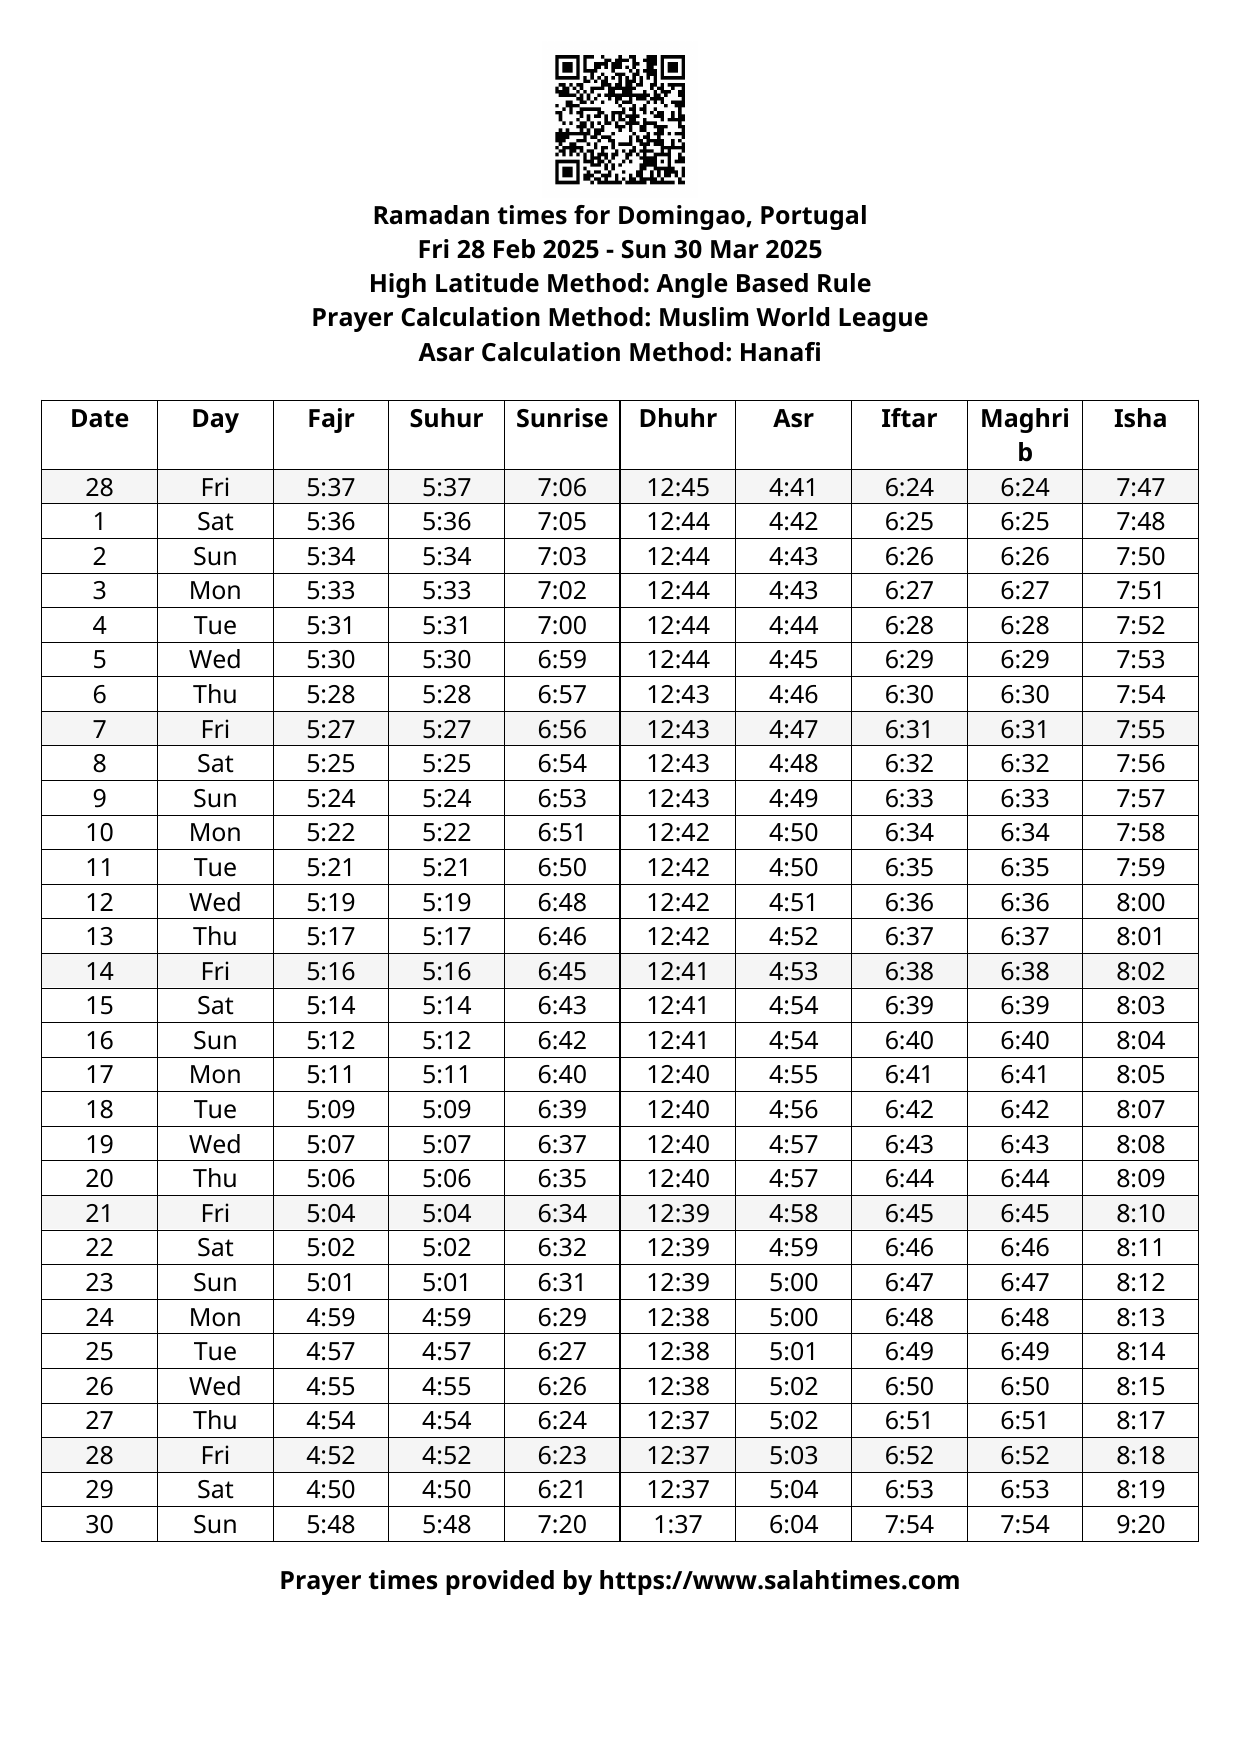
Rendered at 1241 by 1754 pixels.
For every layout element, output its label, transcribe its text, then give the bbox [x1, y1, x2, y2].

table_cell 12:40 [621, 1127, 735, 1160]
table_header Maghrib [968, 401, 1082, 469]
table_cell 11 [42, 850, 157, 884]
table_cell Fri [158, 954, 273, 987]
table_cell 6:29 [505, 1300, 619, 1333]
table_cell Tue [158, 850, 273, 884]
table_cell 6:51 [505, 816, 619, 849]
table_cell Sun [158, 781, 273, 814]
table_cell 6:45 [852, 1196, 967, 1229]
table_cell Sat [158, 989, 273, 1022]
table_cell 28 [42, 1438, 157, 1472]
table_cell 6:50 [852, 1369, 967, 1402]
table_cell 5:19 [274, 885, 388, 918]
table_cell 4:41 [736, 470, 851, 503]
table_cell 5:27 [389, 712, 504, 745]
table_cell 6:25 [852, 504, 967, 538]
table_cell 15 [42, 989, 157, 1022]
table_cell 12:40 [621, 1092, 735, 1126]
table_cell 23 [42, 1265, 157, 1299]
table_cell 10 [42, 816, 157, 849]
table_cell 8:02 [1083, 954, 1198, 987]
table_cell 19 [42, 1127, 157, 1160]
table_cell 4:57 [736, 1127, 851, 1160]
table_cell 12:42 [621, 850, 735, 884]
table_cell 5:11 [274, 1058, 388, 1091]
table_cell 12:43 [621, 677, 735, 711]
table_cell 4 [42, 608, 157, 642]
table_cell 4:59 [389, 1300, 504, 1333]
table_cell 12:41 [621, 989, 735, 1022]
table_cell 7:00 [505, 608, 619, 642]
table_cell 6:54 [505, 746, 619, 780]
table_cell 12:40 [621, 1161, 735, 1195]
table_cell 5:04 [736, 1473, 851, 1506]
table_cell 17 [42, 1058, 157, 1091]
text Prayer Calculation Method: Muslim World League [42, 300, 1198, 334]
table_cell 5:00 [736, 1265, 851, 1299]
table_cell 12:37 [621, 1473, 735, 1506]
table_cell 4:50 [389, 1473, 504, 1506]
table_cell 6:36 [852, 885, 967, 918]
table_cell 6:48 [852, 1300, 967, 1333]
table_header Dhuhr [621, 401, 735, 469]
table_cell 6:45 [505, 954, 619, 987]
table_cell 8:13 [1083, 1300, 1198, 1333]
table_cell 12:40 [621, 1058, 735, 1091]
table_cell 6:37 [852, 919, 967, 953]
table_cell Wed [158, 1127, 273, 1160]
table_cell 6:35 [852, 850, 967, 884]
table_cell Sat [158, 504, 273, 538]
table_cell 12:43 [621, 746, 735, 780]
table_cell 5:02 [389, 1231, 504, 1264]
table_cell 1:37 [621, 1507, 735, 1541]
table_cell 5:14 [389, 989, 504, 1022]
table_cell 8:08 [1083, 1127, 1198, 1160]
table_cell 7:53 [1083, 643, 1198, 676]
table_cell 12:39 [621, 1196, 735, 1229]
table_cell 2 [42, 539, 157, 572]
table_cell 4:50 [736, 850, 851, 884]
table_cell 6:33 [968, 781, 1082, 814]
table_cell 5:19 [389, 885, 504, 918]
table_cell 7:54 [1083, 677, 1198, 711]
table_cell 6:27 [852, 574, 967, 607]
table_cell 4:57 [736, 1161, 851, 1195]
table_cell 5:11 [389, 1058, 504, 1091]
table_cell 4:47 [736, 712, 851, 745]
table_cell 5:24 [274, 781, 388, 814]
table_cell 12:42 [621, 919, 735, 953]
table_cell 8:09 [1083, 1161, 1198, 1195]
table_cell 6:36 [968, 885, 1082, 918]
table_cell Fri [158, 1438, 273, 1472]
table_cell 6:51 [968, 1404, 1082, 1437]
table_cell 5:36 [389, 504, 504, 538]
table_cell 12 [42, 885, 157, 918]
table_cell Sun [158, 1265, 273, 1299]
table_cell 5:21 [389, 850, 504, 884]
table_cell 5:16 [389, 954, 504, 987]
table_cell 7:03 [505, 539, 619, 572]
table_cell Wed [158, 1369, 273, 1402]
table_cell 6:38 [968, 954, 1082, 987]
table_cell 6:26 [852, 539, 967, 572]
table_cell 6:41 [968, 1058, 1082, 1091]
table_cell 8 [42, 746, 157, 780]
table_header Iftar [852, 401, 967, 469]
table_cell Fri [158, 470, 273, 503]
table_cell 5:06 [274, 1161, 388, 1195]
table_cell 6:43 [505, 989, 619, 1022]
table_cell 6:35 [505, 1161, 619, 1195]
table_cell 12:43 [621, 781, 735, 814]
table_header Isha [1083, 401, 1198, 469]
table_cell 5:24 [389, 781, 504, 814]
table_cell 4:43 [736, 574, 851, 607]
table_cell 6:43 [852, 1127, 967, 1160]
table_cell 4:53 [736, 954, 851, 987]
table_cell 5:12 [274, 1023, 388, 1057]
table_cell 26 [42, 1369, 157, 1402]
table_cell 5:48 [274, 1507, 388, 1541]
table_cell 5:06 [389, 1161, 504, 1195]
table_cell 5:22 [389, 816, 504, 849]
table_cell Thu [158, 919, 273, 953]
table_cell 29 [42, 1473, 157, 1506]
table_cell 5:31 [274, 608, 388, 642]
table_cell 18 [42, 1092, 157, 1126]
table_header Asr [736, 401, 851, 469]
table_cell 6:46 [505, 919, 619, 953]
table_cell 5:33 [274, 574, 388, 607]
table_cell 7:02 [505, 574, 619, 607]
table_cell 4:54 [736, 989, 851, 1022]
table_cell 8:07 [1083, 1092, 1198, 1126]
table_cell 7 [42, 712, 157, 745]
table_cell 5:02 [274, 1231, 388, 1264]
table_cell 6:51 [852, 1404, 967, 1437]
table_cell 5:30 [274, 643, 388, 676]
table_cell 12:38 [621, 1369, 735, 1402]
table_cell 6:50 [505, 850, 619, 884]
table_cell 6:56 [505, 712, 619, 745]
table_cell 4:46 [736, 677, 851, 711]
table_cell 6:40 [852, 1023, 967, 1057]
table_cell Mon [158, 816, 273, 849]
table_cell 8:19 [1083, 1473, 1198, 1506]
table_cell 30 [42, 1507, 157, 1541]
table_cell 6:39 [968, 989, 1082, 1022]
text Prayer times provided by https://www.salahtimes.com [42, 1563, 1198, 1597]
table_cell 8:15 [1083, 1369, 1198, 1402]
table_cell 4:44 [736, 608, 851, 642]
table_cell 4:54 [274, 1404, 388, 1437]
table_cell 4:55 [389, 1369, 504, 1402]
table_cell 5:17 [389, 919, 504, 953]
table_cell 5:02 [736, 1404, 851, 1437]
table_cell 6:50 [968, 1369, 1082, 1402]
table_cell 7:05 [505, 504, 619, 538]
table_cell 6:42 [968, 1092, 1082, 1126]
table_cell 4:54 [389, 1404, 504, 1437]
table_cell 4:58 [736, 1196, 851, 1229]
table_cell 6:37 [505, 1127, 619, 1160]
table_cell 13 [42, 919, 157, 953]
table_cell 4:51 [736, 885, 851, 918]
table_cell 4:48 [736, 746, 851, 780]
table_cell 5:07 [389, 1127, 504, 1160]
table_cell 8:04 [1083, 1023, 1198, 1057]
table_cell 9 [42, 781, 157, 814]
table_cell 9:20 [1083, 1507, 1198, 1541]
table_cell 6:44 [852, 1161, 967, 1195]
table_cell 6:26 [968, 539, 1082, 572]
table_cell 12:42 [621, 885, 735, 918]
table_cell 6:44 [968, 1161, 1082, 1195]
table_cell 7:55 [1083, 712, 1198, 745]
table_cell 5:00 [736, 1300, 851, 1333]
table_cell 6:26 [505, 1369, 619, 1402]
table_cell 8:14 [1083, 1334, 1198, 1368]
table_cell 12:42 [621, 816, 735, 849]
table_cell 5:09 [274, 1092, 388, 1126]
table_cell 6:29 [968, 643, 1082, 676]
table_cell 12:38 [621, 1334, 735, 1368]
table_cell 6:29 [852, 643, 967, 676]
table_cell 6:46 [852, 1231, 967, 1264]
table_cell 12:41 [621, 1023, 735, 1057]
table_cell 4:52 [736, 919, 851, 953]
table_cell 6:28 [968, 608, 1082, 642]
table_cell 6:37 [968, 919, 1082, 953]
table_cell 6:24 [505, 1404, 619, 1437]
table_cell 8:05 [1083, 1058, 1198, 1091]
table_cell 22 [42, 1231, 157, 1264]
table_cell 5:36 [274, 504, 388, 538]
table_cell 6:47 [852, 1265, 967, 1299]
table_header Date [42, 401, 157, 469]
table_cell 4:43 [736, 539, 851, 572]
table_cell 5:17 [274, 919, 388, 953]
table_cell 7:56 [1083, 746, 1198, 780]
table_cell 6:46 [968, 1231, 1082, 1264]
table_cell 6:32 [852, 746, 967, 780]
table_header Day [158, 401, 273, 469]
table_cell 4:52 [389, 1438, 504, 1472]
table_cell 6:49 [852, 1334, 967, 1368]
table_cell Mon [158, 1058, 273, 1091]
table_cell 21 [42, 1196, 157, 1229]
table_cell 4:57 [274, 1334, 388, 1368]
table_cell 7:48 [1083, 504, 1198, 538]
table_cell 6:39 [505, 1092, 619, 1126]
table_cell 12:44 [621, 643, 735, 676]
table_cell 27 [42, 1404, 157, 1437]
table_cell 6:27 [505, 1334, 619, 1368]
table_cell Sun [158, 539, 273, 572]
table_cell 24 [42, 1300, 157, 1333]
table_cell 5:01 [389, 1265, 504, 1299]
table_cell 6:39 [852, 989, 967, 1022]
table_cell Tue [158, 608, 273, 642]
table_cell 28 [42, 470, 157, 503]
table_cell 6:34 [852, 816, 967, 849]
table_cell 4:59 [274, 1300, 388, 1333]
table_cell 25 [42, 1334, 157, 1368]
table_header Sunrise [505, 401, 619, 469]
table_cell 6:45 [968, 1196, 1082, 1229]
table_cell 4:59 [736, 1231, 851, 1264]
table_cell 6:52 [968, 1438, 1082, 1472]
table_cell 4:50 [274, 1473, 388, 1506]
table_cell 5:09 [389, 1092, 504, 1126]
table_cell 4:56 [736, 1092, 851, 1126]
table_cell 6:34 [968, 816, 1082, 849]
table_cell 5:22 [274, 816, 388, 849]
table_cell 12:41 [621, 954, 735, 987]
table_cell 5:12 [389, 1023, 504, 1057]
table_cell 7:54 [968, 1507, 1082, 1541]
table_cell 6:23 [505, 1438, 619, 1472]
table_cell 12:44 [621, 539, 735, 572]
text Asar Calculation Method: Hanafi [42, 334, 1198, 368]
table_cell 5:02 [736, 1369, 851, 1402]
table_cell 5:03 [736, 1438, 851, 1472]
table_cell 5:21 [274, 850, 388, 884]
table_cell 5:34 [274, 539, 388, 572]
table_cell 8:00 [1083, 885, 1198, 918]
table_cell 5:48 [389, 1507, 504, 1541]
table_cell 12:43 [621, 712, 735, 745]
table_cell Thu [158, 677, 273, 711]
table_cell 7:50 [1083, 539, 1198, 572]
table_cell 6:24 [968, 470, 1082, 503]
table_cell 6:32 [505, 1231, 619, 1264]
table_cell 6:53 [852, 1473, 967, 1506]
table_cell 7:20 [505, 1507, 619, 1541]
table_cell Tue [158, 1092, 273, 1126]
table_cell 5:04 [274, 1196, 388, 1229]
table_cell 7:52 [1083, 608, 1198, 642]
table_cell 12:37 [621, 1404, 735, 1437]
table_cell 5:16 [274, 954, 388, 987]
table_cell 6:25 [968, 504, 1082, 538]
table_cell Sat [158, 1231, 273, 1264]
table_cell 6:24 [852, 470, 967, 503]
table_cell 4:42 [736, 504, 851, 538]
table_cell 6:57 [505, 677, 619, 711]
table_cell 5:30 [389, 643, 504, 676]
table_cell 7:59 [1083, 850, 1198, 884]
table_cell Wed [158, 885, 273, 918]
table_cell 5:27 [274, 712, 388, 745]
table_cell 6:30 [852, 677, 967, 711]
table_cell 6:04 [736, 1507, 851, 1541]
table_cell 6:48 [505, 885, 619, 918]
table_cell Wed [158, 643, 273, 676]
table_cell 5:14 [274, 989, 388, 1022]
table_cell 20 [42, 1161, 157, 1195]
table_cell 12:38 [621, 1300, 735, 1333]
table_cell 8:12 [1083, 1265, 1198, 1299]
table_cell 6:30 [968, 677, 1082, 711]
table_cell 6:59 [505, 643, 619, 676]
table_cell 7:06 [505, 470, 619, 503]
table_cell 5:37 [274, 470, 388, 503]
table_cell 12:37 [621, 1438, 735, 1472]
picture [542, 41, 699, 198]
table_cell 5:33 [389, 574, 504, 607]
table_cell Sat [158, 746, 273, 780]
table_cell 4:55 [736, 1058, 851, 1091]
table_cell 5:07 [274, 1127, 388, 1160]
table_cell 6:27 [968, 574, 1082, 607]
table_cell 5:01 [736, 1334, 851, 1368]
table_cell Sun [158, 1507, 273, 1541]
table_cell 12:44 [621, 504, 735, 538]
table_cell 6:47 [968, 1265, 1082, 1299]
table_cell 6:41 [852, 1058, 967, 1091]
table_cell 7:51 [1083, 574, 1198, 607]
table_cell 8:10 [1083, 1196, 1198, 1229]
table_cell 6 [42, 677, 157, 711]
table_cell 7:58 [1083, 816, 1198, 849]
table_cell 8:17 [1083, 1404, 1198, 1437]
table_cell 5:28 [389, 677, 504, 711]
table_cell 5:31 [389, 608, 504, 642]
table_cell 5:28 [274, 677, 388, 711]
table_cell 5:34 [389, 539, 504, 572]
table_cell 6:28 [852, 608, 967, 642]
table_cell 6:21 [505, 1473, 619, 1506]
table_cell 6:42 [505, 1023, 619, 1057]
table_cell 8:18 [1083, 1438, 1198, 1472]
table_cell 6:42 [852, 1092, 967, 1126]
table_cell 5:04 [389, 1196, 504, 1229]
table_cell 5:01 [274, 1265, 388, 1299]
table_cell 3 [42, 574, 157, 607]
table_cell 16 [42, 1023, 157, 1057]
table_cell 6:31 [505, 1265, 619, 1299]
table_cell 8:03 [1083, 989, 1198, 1022]
table_cell 6:53 [968, 1473, 1082, 1506]
table_cell Fri [158, 1196, 273, 1229]
text High Latitude Method: Angle Based Rule [42, 266, 1198, 300]
text Fri 28 Feb 2025 - Sun 30 Mar 2025 [42, 232, 1198, 266]
table_cell 12:44 [621, 608, 735, 642]
table_cell 12:39 [621, 1231, 735, 1264]
table_cell 4:52 [274, 1438, 388, 1472]
table_cell 4:54 [736, 1023, 851, 1057]
table_cell 4:57 [389, 1334, 504, 1368]
table_cell 6:48 [968, 1300, 1082, 1333]
table_cell 6:40 [505, 1058, 619, 1091]
table_cell 5:37 [389, 470, 504, 503]
table_cell 7:47 [1083, 470, 1198, 503]
table_cell 5 [42, 643, 157, 676]
table_cell 6:43 [968, 1127, 1082, 1160]
table_cell 6:33 [852, 781, 967, 814]
table_header Suhur [389, 401, 504, 469]
table_cell Sun [158, 1023, 273, 1057]
table_cell 1 [42, 504, 157, 538]
table_cell 6:34 [505, 1196, 619, 1229]
table_cell Thu [158, 1161, 273, 1195]
table_cell 6:31 [852, 712, 967, 745]
table_cell 6:52 [852, 1438, 967, 1472]
table_cell 6:32 [968, 746, 1082, 780]
table_cell Thu [158, 1404, 273, 1437]
table_cell 4:55 [274, 1369, 388, 1402]
table_cell 8:11 [1083, 1231, 1198, 1264]
table_cell Sat [158, 1473, 273, 1506]
table_cell 12:39 [621, 1265, 735, 1299]
table_cell 4:45 [736, 643, 851, 676]
table_cell 6:35 [968, 850, 1082, 884]
text Ramadan times for Domingao, Portugal [42, 198, 1198, 232]
table_cell 6:38 [852, 954, 967, 987]
table_header Fajr [274, 401, 388, 469]
table_cell Mon [158, 574, 273, 607]
table_cell 7:57 [1083, 781, 1198, 814]
table_cell 12:44 [621, 574, 735, 607]
table_cell 4:50 [736, 816, 851, 849]
table_cell 4:49 [736, 781, 851, 814]
table_cell Mon [158, 1300, 273, 1333]
table_cell 5:25 [389, 746, 504, 780]
table_cell 6:40 [968, 1023, 1082, 1057]
table_cell 14 [42, 954, 157, 987]
table_cell Tue [158, 1334, 273, 1368]
table_cell 8:01 [1083, 919, 1198, 953]
table_cell 12:45 [621, 470, 735, 503]
table_cell 5:25 [274, 746, 388, 780]
table_cell 6:31 [968, 712, 1082, 745]
table_cell 7:54 [852, 1507, 967, 1541]
table_cell Fri [158, 712, 273, 745]
table_cell 6:53 [505, 781, 619, 814]
table_cell 6:49 [968, 1334, 1082, 1368]
